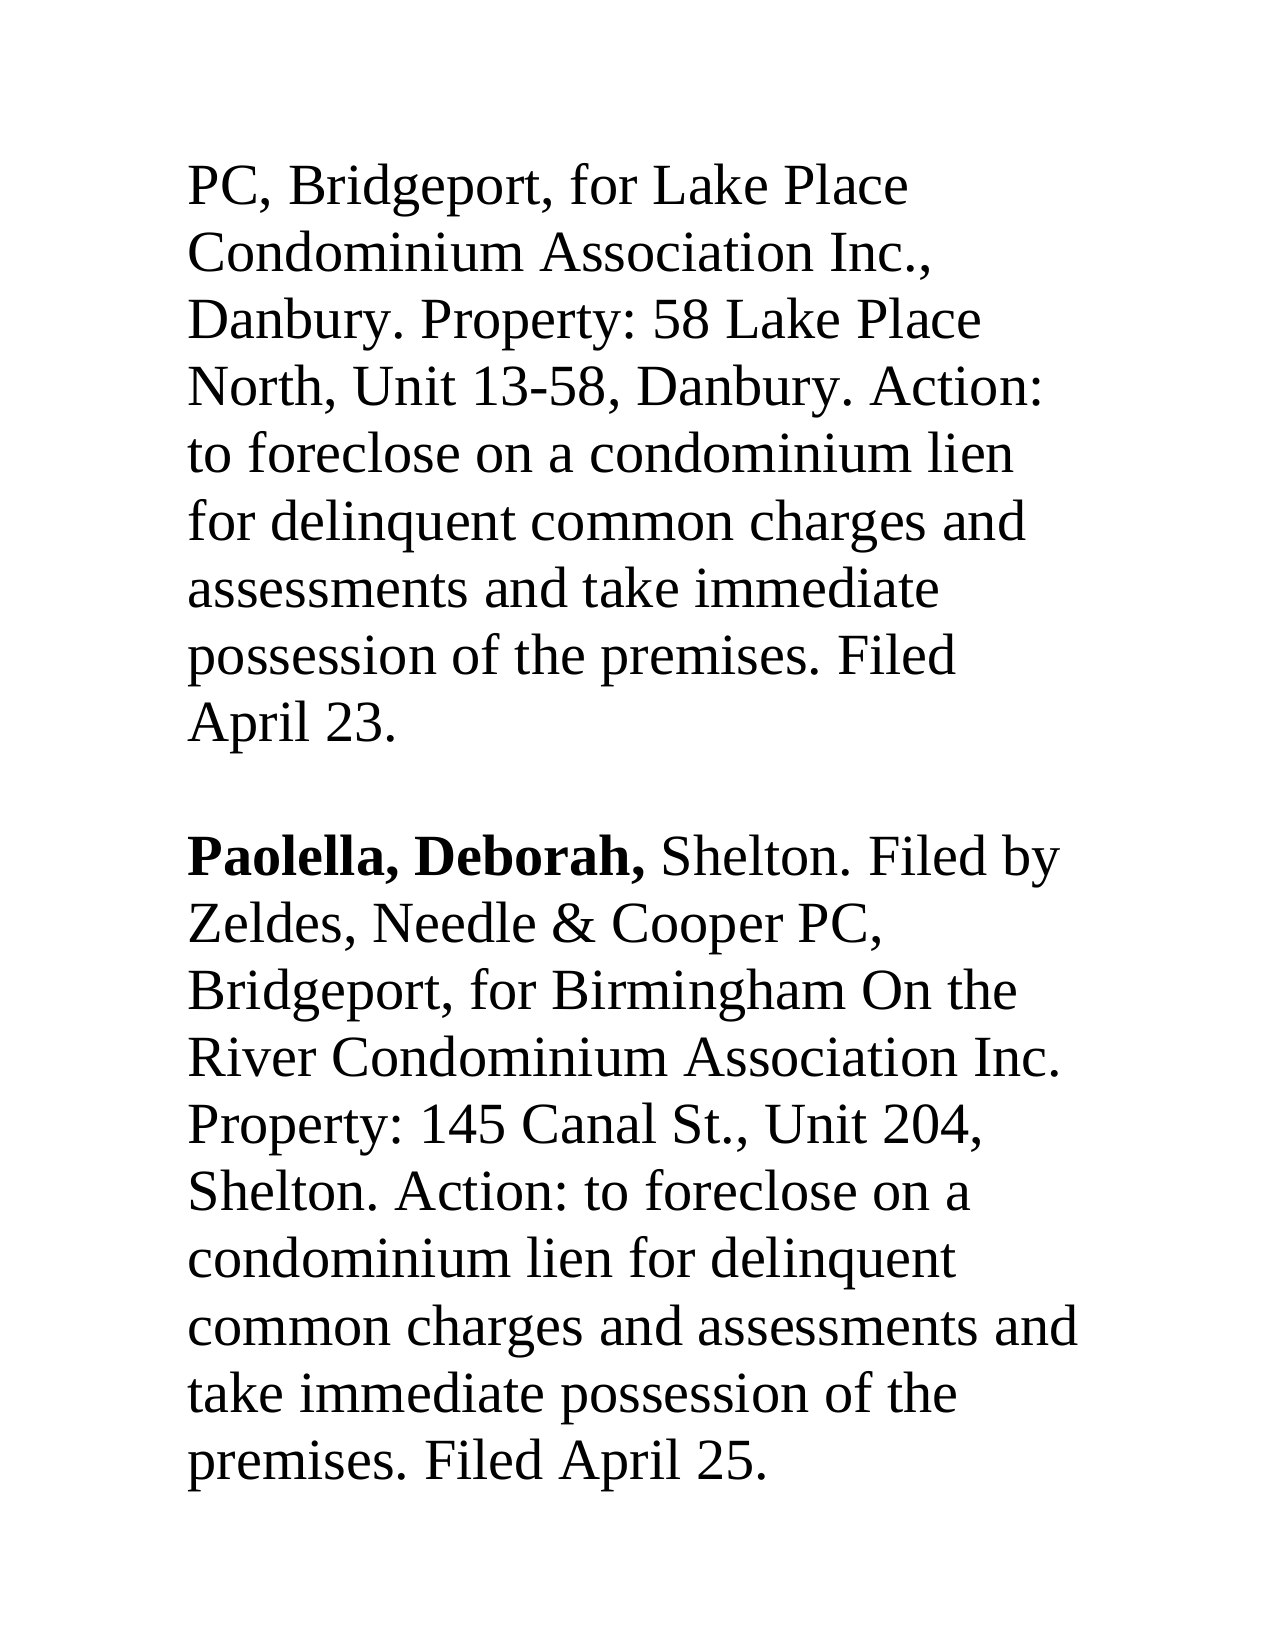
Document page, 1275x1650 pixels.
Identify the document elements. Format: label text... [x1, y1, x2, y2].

text Paolella, Deborah, Shelton. Filed by Zeldes, Needle & Cooper PC, Bridgeport, for Birmingham On the River Condominium Association Inc. Property: 145 Canal St., Unit 204, Shelton. Action: to foreclose on a condominium lien for delinquent common charges and assessments and take immediate possession of the premises. Filed April 25. [187, 821, 1087, 1492]
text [187, 150, 1087, 754]
